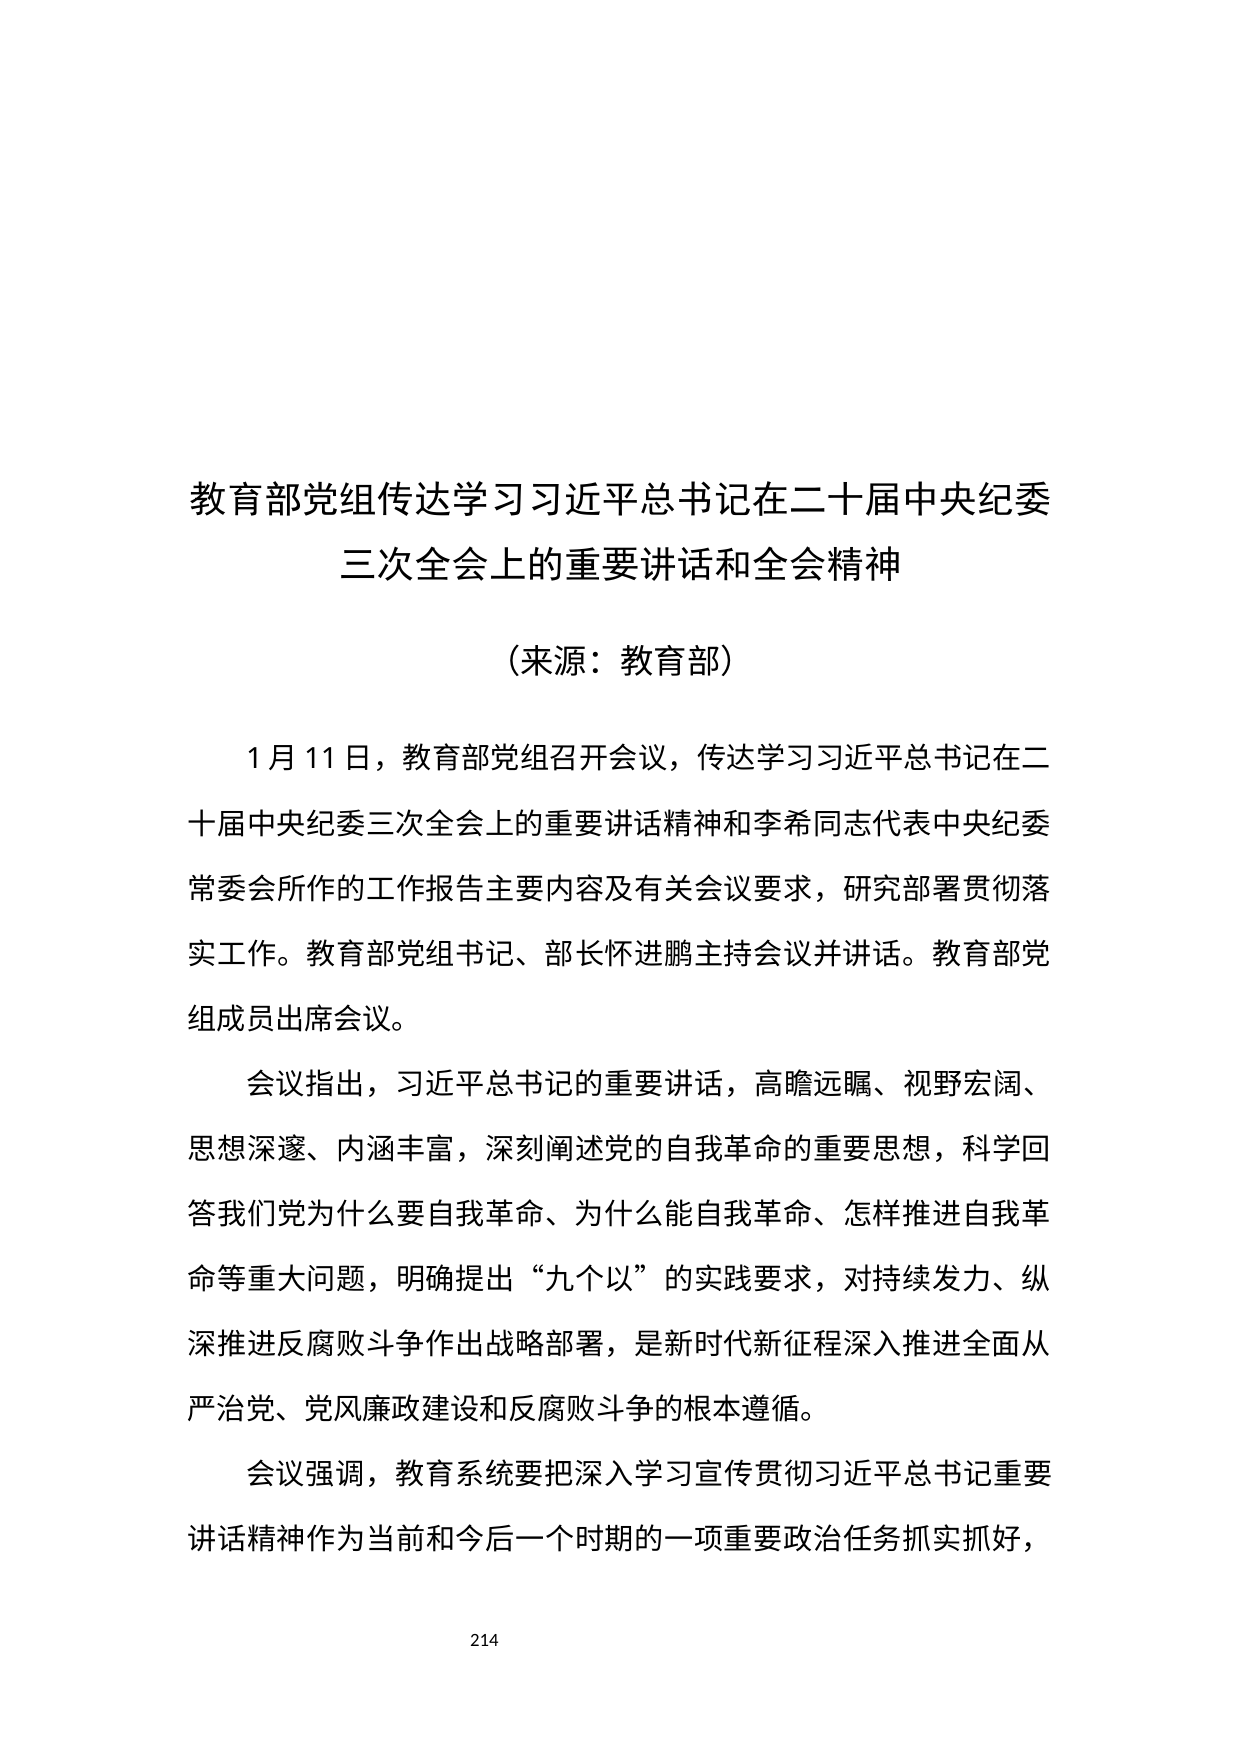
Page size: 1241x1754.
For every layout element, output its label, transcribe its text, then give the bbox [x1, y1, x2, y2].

text 会议指出，习近平总书记的重要讲话，高瞻远瞩、视野宏阔、思想深邃、内涵丰富，深刻阐述党的自我革命的重要思想，科学回答我们党为什么要自我革命、为什么能自我革命、怎样推进自我革命等重大问题，明确提出“九个以”的实践要求，对持续发力、纵深推进反腐败斗争作出战略部署，是新时代新征程深入推进全面从严治党、党风廉政建设和反腐败斗争的根本遵循。 [187, 1049, 1053, 1439]
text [187, 1439, 1053, 1569]
text 1月11日，教育部党组召开会议，传达学习习近平总书记在二十届中央纪委三次全会上的重要讲话精神和李希同志代表中央纪委常委会所作的工作报告主要内容及有关会议要求，研究部署贯彻落实工作。教育部党组书记、部长怀进鹏主持会议并讲话。教育部党组成员出席会议。 [187, 724, 1053, 1049]
text 教育部党组传达学习习近平总书记在二十届中央纪委三次全会上的重要讲话和全会精神 [187, 464, 1053, 594]
text （来源：教育部） [187, 626, 1053, 691]
